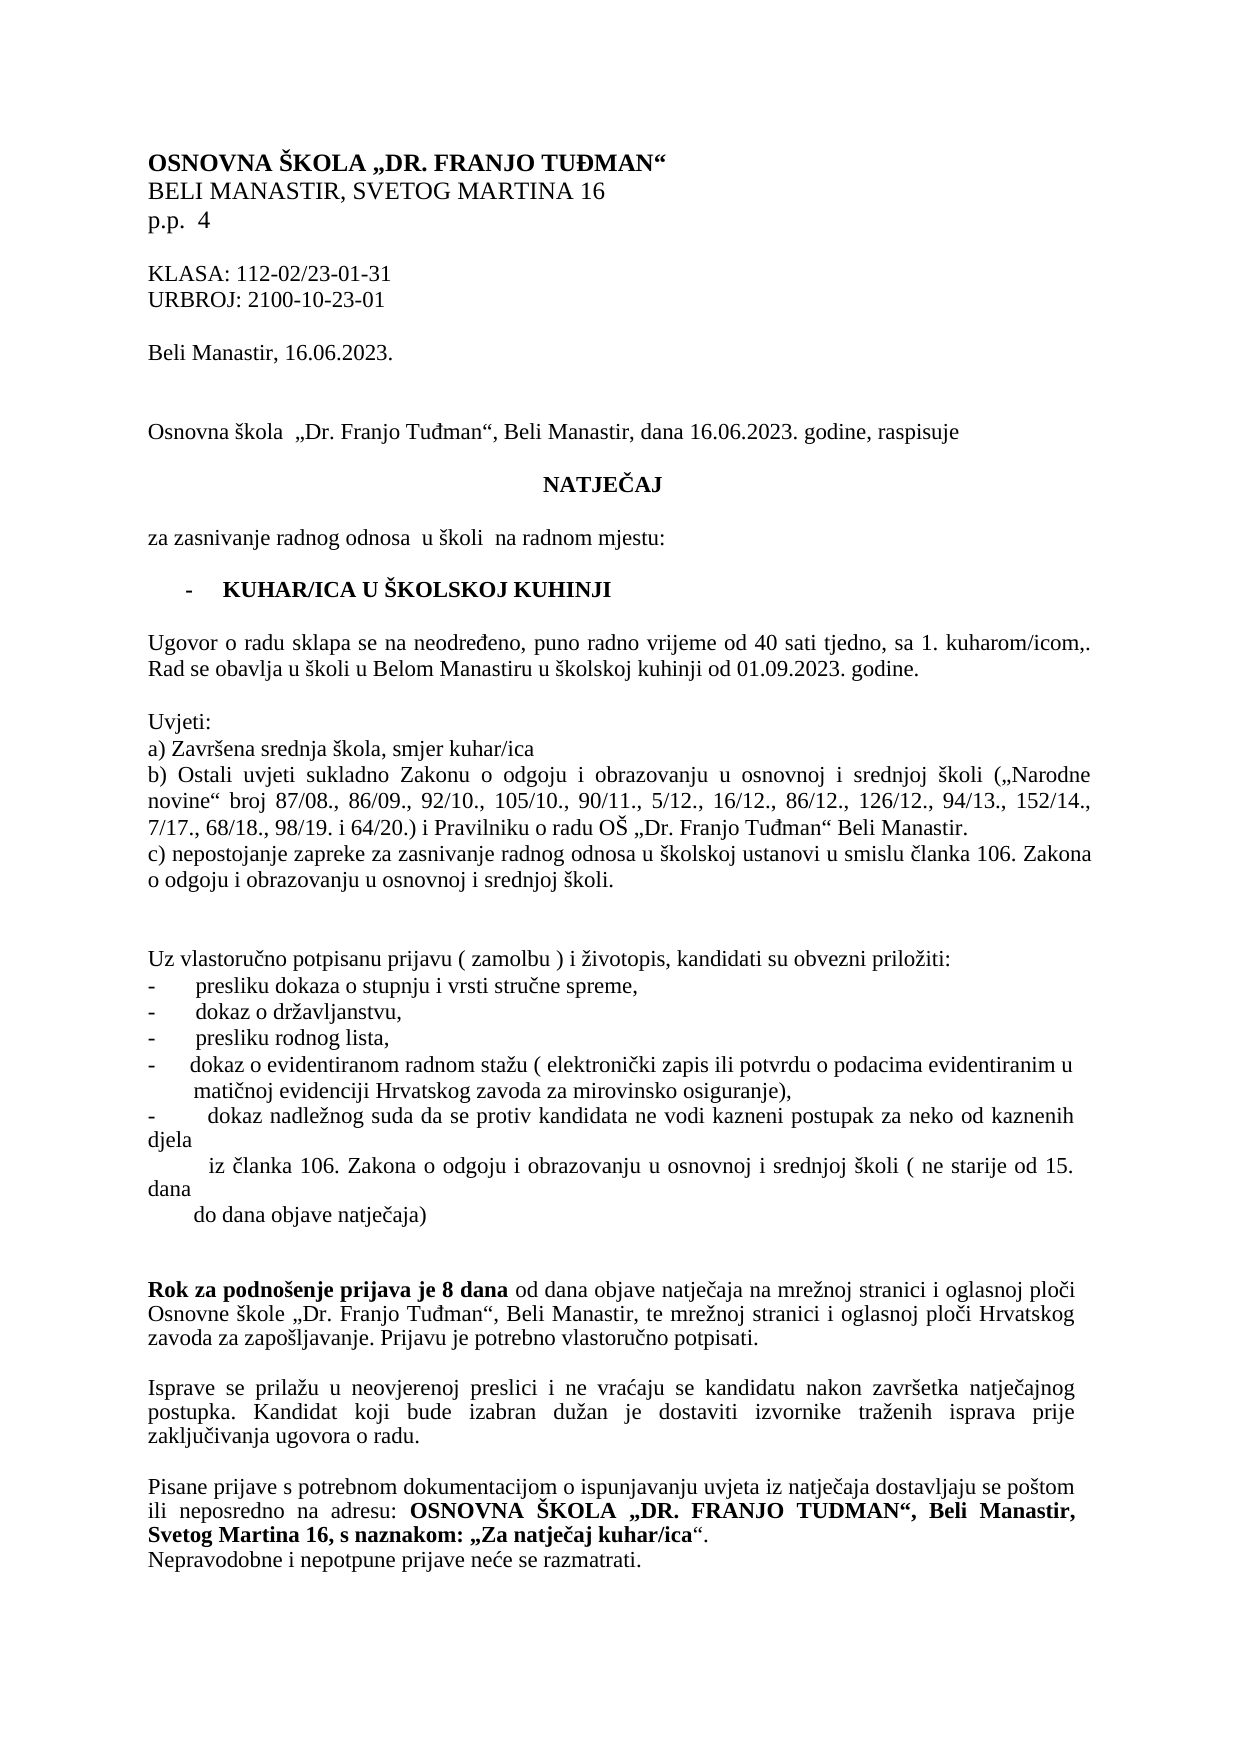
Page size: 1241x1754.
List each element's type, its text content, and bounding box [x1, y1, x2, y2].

text matičnoj evidenciji Hrvatskog zavoda za mirovinsko osiguranje), [148, 1077, 1093, 1103]
text za zasnivanje radnog odnosa u školi na radnom mjestu: [148, 524, 1093, 550]
text Uz vlastoručno potpisanu prijavu ( zamolbu ) i životopis, kandidati su obvezni priložiti: [148, 945, 1093, 972]
text Uvjeti: [148, 708, 1093, 734]
text - dokaz o državljanstvu, [148, 998, 1093, 1024]
text Nepravodobne i nepotpune prijave neće se razmatrati. [148, 1548, 1076, 1572]
text a) Završena srednja škola, smjer kuhar/ica [148, 734, 1093, 761]
text Ugovor o radu sklapa se na neodređeno, puno radno vrijeme od 40 sati tjedno, sa 1. kuharom/icom,. Rad se obavlja u školi u Belom Manastiru u školskoj kuhinji od 01.09.2023. godine. [148, 629, 1093, 682]
text KLASA: 112-02/23-01-31 [148, 260, 1093, 287]
text Rok za podnošenje prijava je 8 dana od dana objave natječaja na mrežnoj stranici i oglasnoj ploči Osnovne škole „Dr. Franjo Tuđman“, Beli Manastir, te mrežnoj stranici i oglasnoj ploči Hrvatskog zavoda za zapošljavanje. Prijavu je potrebno vlastoručno potpisati. [148, 1278, 1076, 1350]
text c) nepostojanje zapreke za zasnivanje radnog odnosa u školskoj ustanovi u smislu članka 106. Zakona o odgoju i obrazovanju u osnovnoj i srednjoj školi. [148, 840, 1093, 893]
text URBROJ: 2100-10-23-01 [148, 287, 1093, 313]
text Pisane prijave s potrebnom dokumentacijom o ispunjavanju uvjeta iz natječaja dostavljaju se poštom ili neposredno na adresu: OSNOVNA ŠKOLA „DR. FRANJO TUDMAN“, Beli Manastir, Svetog Martina 16, s naznakom: „Za natječaj kuhar/ica“. [148, 1475, 1076, 1547]
text Beli Manastir, 16.06.2023. [148, 339, 1093, 366]
text - dokaz o evidentiranom radnom stažu ( elektronički zapis ili potvrdu o podacima evidentiranim u [148, 1051, 1093, 1077]
text - presliku dokaza o stupnju i vrsti stručne spreme, [148, 972, 1093, 998]
text NATJEČAJ [148, 471, 1093, 497]
text do dana objave natječaja) [148, 1203, 1076, 1227]
text b) Ostali uvjeti sukladno Zakonu o odgoju i obrazovanju u osnovnoj i srednjoj školi („Narodne novine“ broj 87/08., 86/09., 92/10., 105/10., 90/11., 5/12., 16/12., 86/12., 126/12., 94/13., 152/14., 7/17., 68/18., 98/19. i 64/20.) i Pravilniku o radu OŠ „Dr. Franjo Tuđman“ Beli Manastir. [148, 761, 1093, 840]
text - dokaz nadležnog suda da se protiv kandidata ne vodi kazneni postupak za neko od kaznenih djela [148, 1105, 1076, 1153]
text BELI MANASTIR, SVETOG MARTINA 16 [148, 176, 1093, 205]
list KUHAR/ICA U ŠKOLSKOJ KUHINJI [185, 576, 1093, 603]
text - presliku rodnog lista, [148, 1024, 1093, 1051]
text iz članka 106. Zakona o odgoju i obrazovanju u osnovnoj i srednjoj školi ( ne starije od 15. dana [148, 1154, 1076, 1202]
text Isprave se prilažu u neovjerenoj preslici i ne vraćaju se kandidatu nakon završetka natječajnog postupka. Kandidat koji bude izabran dužan je dostaviti izvornike traženih isprava prije zaključivanja ugovora o radu. [148, 1377, 1076, 1449]
text Osnovna škola „Dr. Franjo Tuđman“, Beli Manastir, dana 16.06.2023. godine, raspisuje [148, 418, 1093, 445]
text OSNOVNA ŠKOLA „DR. FRANJO TUĐMAN“ [148, 148, 1093, 176]
text p.p. 4 [148, 205, 1093, 234]
